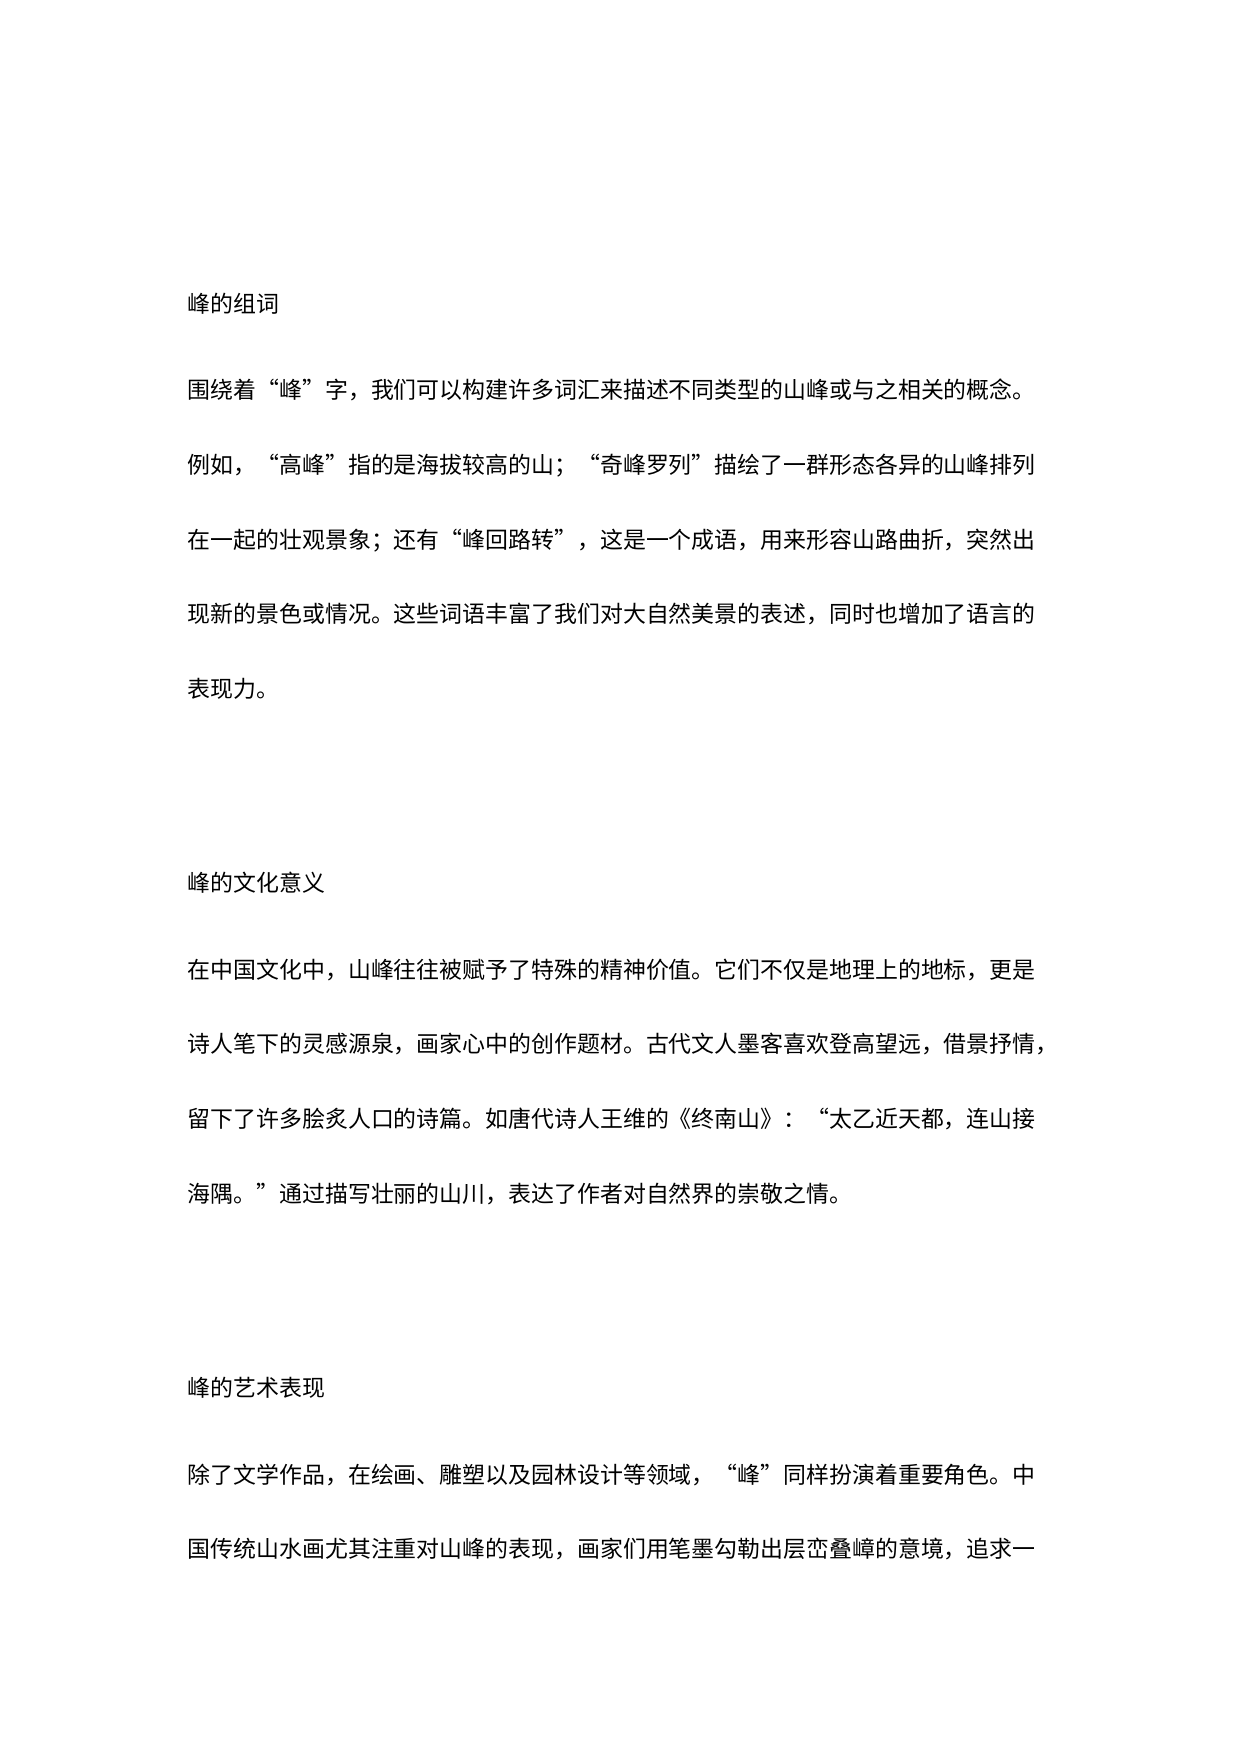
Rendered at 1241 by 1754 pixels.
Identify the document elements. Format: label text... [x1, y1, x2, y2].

text 峰的文化意义 [187, 849, 1053, 914]
text 峰的组词 [187, 270, 1053, 335]
text 峰的艺术表现 [187, 1354, 1053, 1419]
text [187, 1441, 1053, 1580]
text 围绕着“峰”字，我们可以构建许多词汇来描述不同类型的山峰或与之相关的概念。例如，“高峰”指的是海拔较高的山；“奇峰罗列”描绘了一群形态各异的山峰排列在一起的壮观景象；还有“峰回路转”，这是一个成语，用来形容山路曲折，突然出现新的景色或情况。这些词语丰富了我们对大自然美景的表述，同时也增加了语言的表现力。 [187, 356, 1053, 720]
text 在中国文化中，山峰往往被赋予了特殊的精神价值。它们不仅是地理上的地标，更是诗人笔下的灵感源泉，画家心中的创作题材。古代文人墨客喜欢登高望远，借景抒情，留下了许多脍炙人口的诗篇。如唐代诗人王维的《终南山》：“太乙近天都，连山接海隅。”通过描写壮丽的山川，表达了作者对自然界的崇敬之情。 [187, 936, 1053, 1225]
